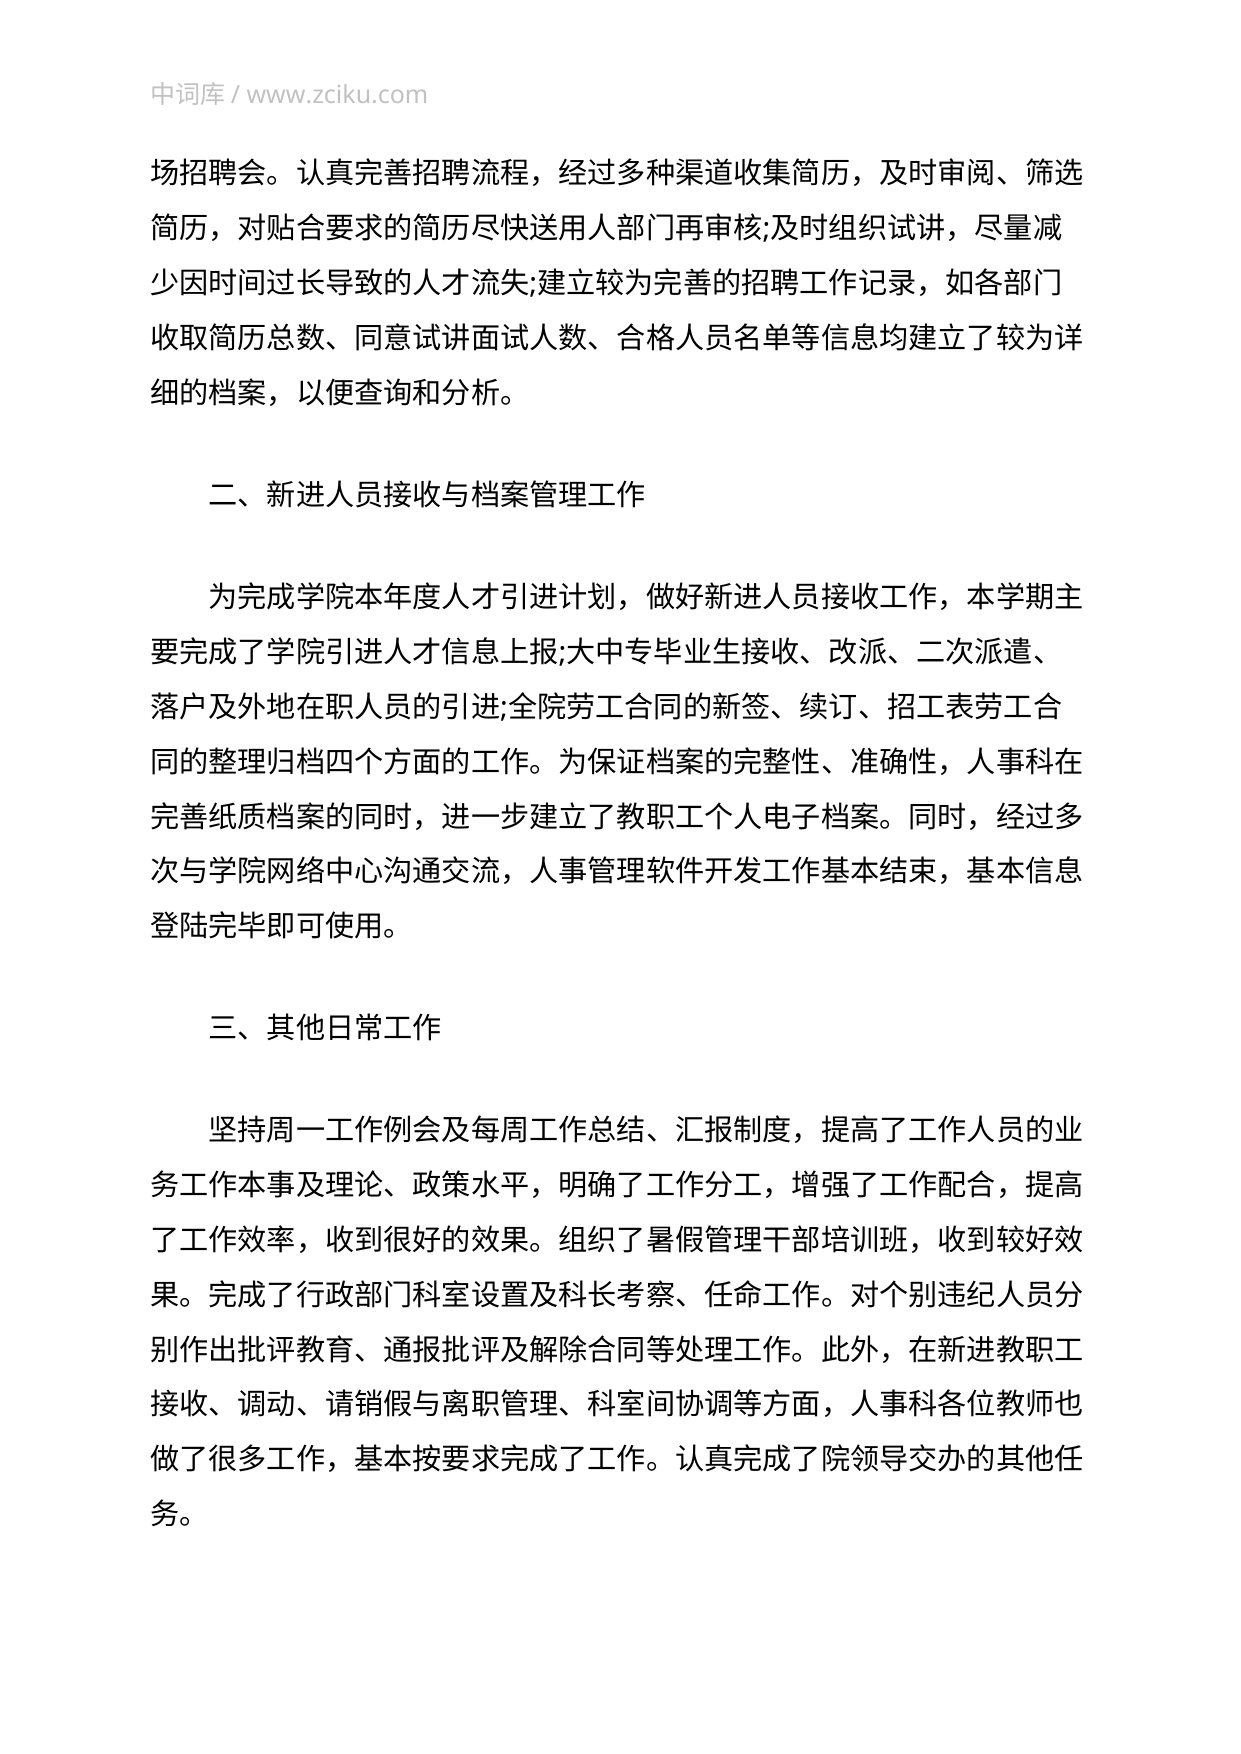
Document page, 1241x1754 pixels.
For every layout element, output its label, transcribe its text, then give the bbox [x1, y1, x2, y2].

text 为完成学院本年度人才引进计划，做好新进人员接收工作，本学期主要完成了学院引进人才信息上报;大中专毕业生接收、改派、二次派遣、落户及外地在职人员的引进;全院劳工合同的新签、续订、招工表劳工合同的整理归档四个方面的工作。为保证档案的完整性、准确性，人事科在完善纸质档案的同时，进一步建立了教职工个人电子档案。同时，经过多次与学院网络中心沟通交流，人事管理软件开发工作基本结束，基本信息登陆完毕即可使用。 [150, 573, 1090, 945]
text 二、新进人员接收与档案管理工作 [150, 472, 1090, 514]
text 三、其他日常工作 [150, 1005, 1090, 1047]
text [150, 150, 1090, 412]
text 坚持周一工作例会及每周工作总结、汇报制度，提高了工作人员的业务工作本事及理论、政策水平，明确了工作分工，增强了工作配合，提高了工作效率，收到很好的效果。组织了暑假管理干部培训班，收到较好效果。完成了行政部门科室设置及科长考察、任命工作。对个别违纪人员分别作出批评教育、通报批评及解除合同等处理工作。此外，在新进教职工接收、调动、请销假与离职管理、科室间协调等方面，人事科各位教师也做了很多工作，基本按要求完成了工作。认真完成了院领导交办的其他任务。 [150, 1106, 1090, 1533]
